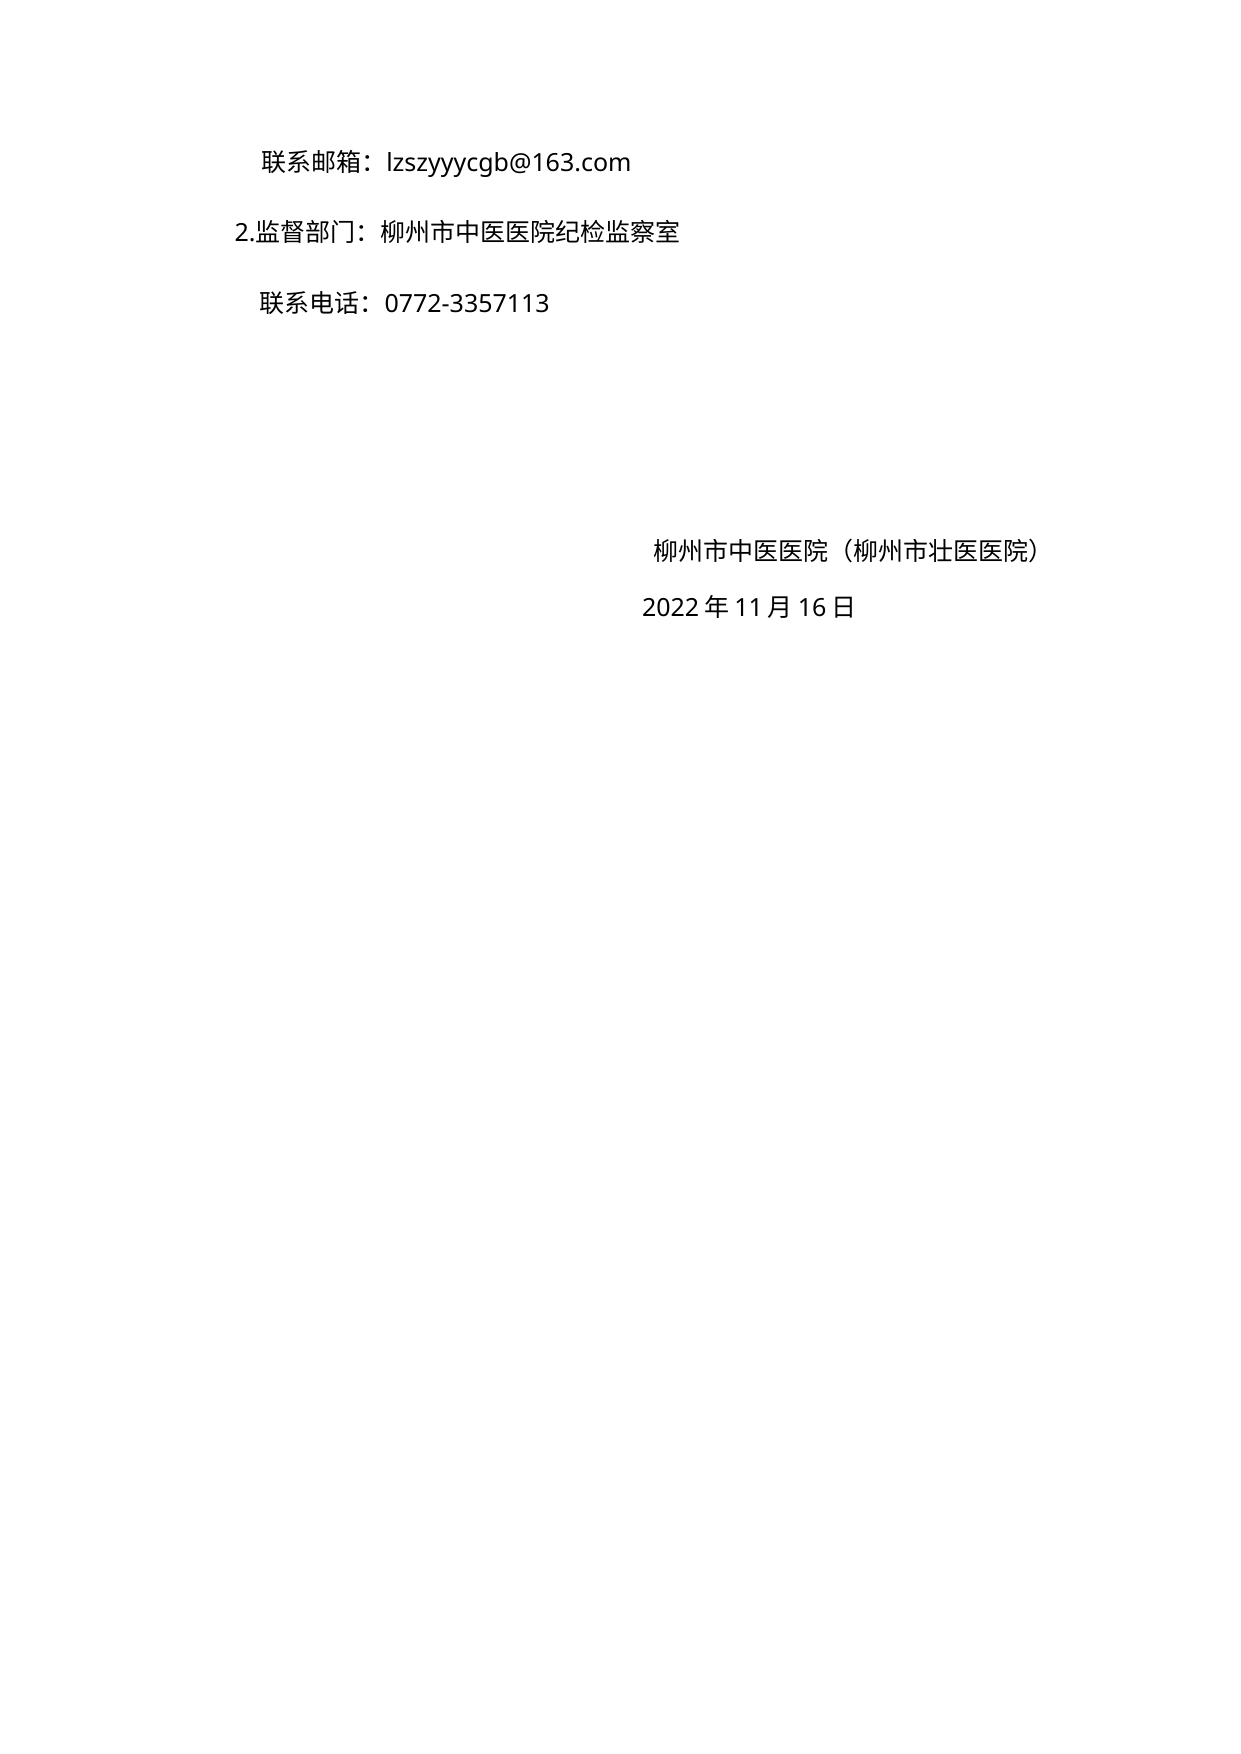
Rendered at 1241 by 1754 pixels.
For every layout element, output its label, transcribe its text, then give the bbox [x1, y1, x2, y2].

text 联系电话：0772-3357113 [212, 269, 1053, 334]
text 2.监督部门：柳州市中医医院纪检监察室 [212, 198, 1053, 263]
text 2022年11月16日 [187, 587, 1053, 624]
text 联系邮箱：lzszyyycgb@163.com [187, 128, 1053, 193]
text 柳州市中医医院（柳州市壮医医院） [187, 517, 1053, 582]
